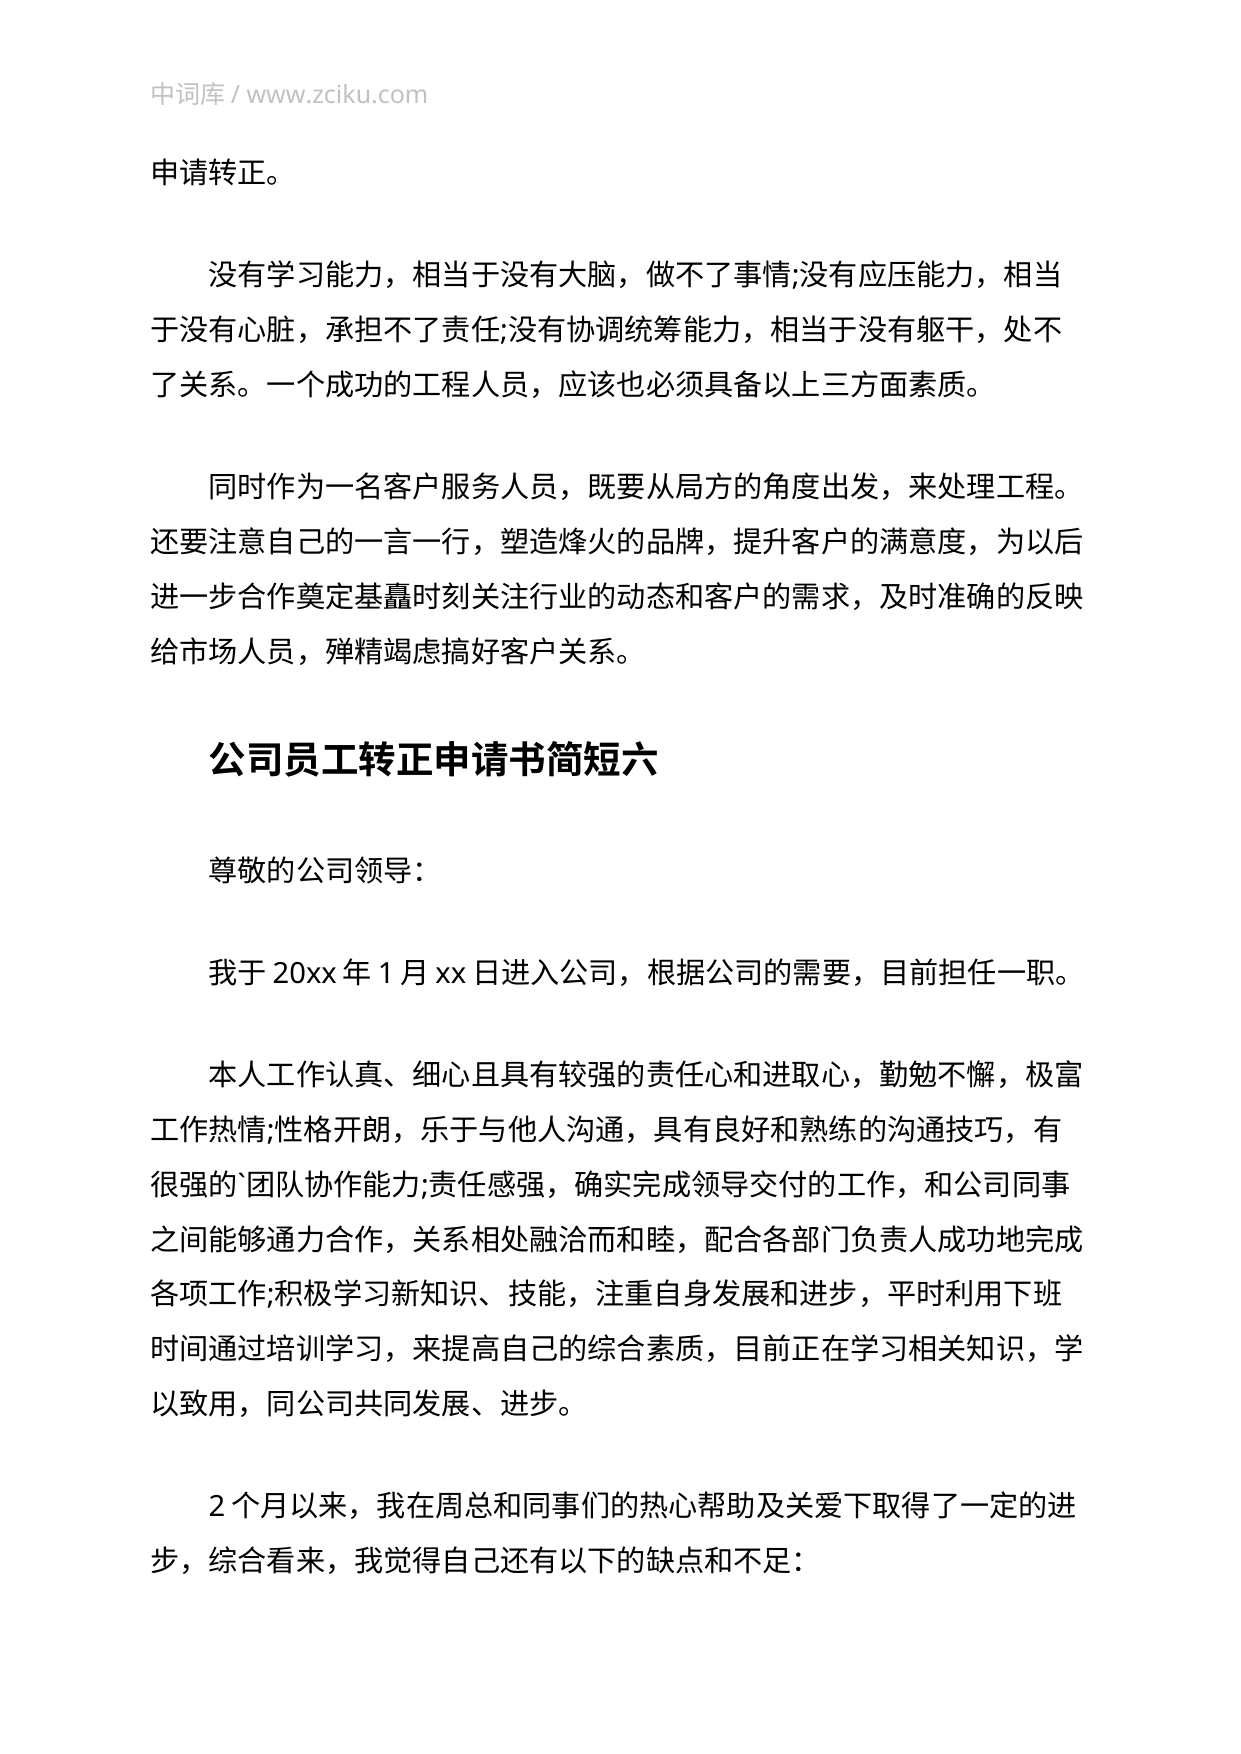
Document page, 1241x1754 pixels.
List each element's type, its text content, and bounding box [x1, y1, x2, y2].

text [150, 463, 1090, 671]
text 2个月以来，我在周总和同事们的热心帮助及关爱下取得了一定的进步，综合看来，我觉得自己还有以下的缺点和不足： [150, 1483, 1090, 1580]
text 我于20xx年1月xx日进入公司，根据公司的需要，目前担任一职。 [150, 949, 1090, 992]
text 本人工作认真、细心且具有较强的责任心和进取心，勤勉不懈，极富工作热情;性格开朗，乐于与他人沟通，具有良好和熟练的沟通技巧，有很强的`团队协作能力;责任感强，确实完成领导交付的工作，和公司同事之间能够通力合作，关系相处融洽而和睦，配合各部门负责人成功地完成各项工作;积极学习新知识、技能，注重自身发展和进步，平时利用下班时间通过培训学习，来提高自己的综合素质，目前正在学习相关知识，学以致用，同公司共同发展、进步。 [150, 1051, 1090, 1423]
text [150, 150, 1090, 192]
text 没有学习能力，相当于没有大脑，做不了事情;没有应压能力，相当于没有心脏，承担不了责任;没有协调统筹能力，相当于没有躯干，处不了关系。一个成功的工程人员，应该也必须具备以上三方面素质。 [150, 252, 1090, 404]
text 公司员工转正申请书简短六 [150, 730, 1090, 784]
text 尊敬的公司领导： [150, 847, 1090, 890]
